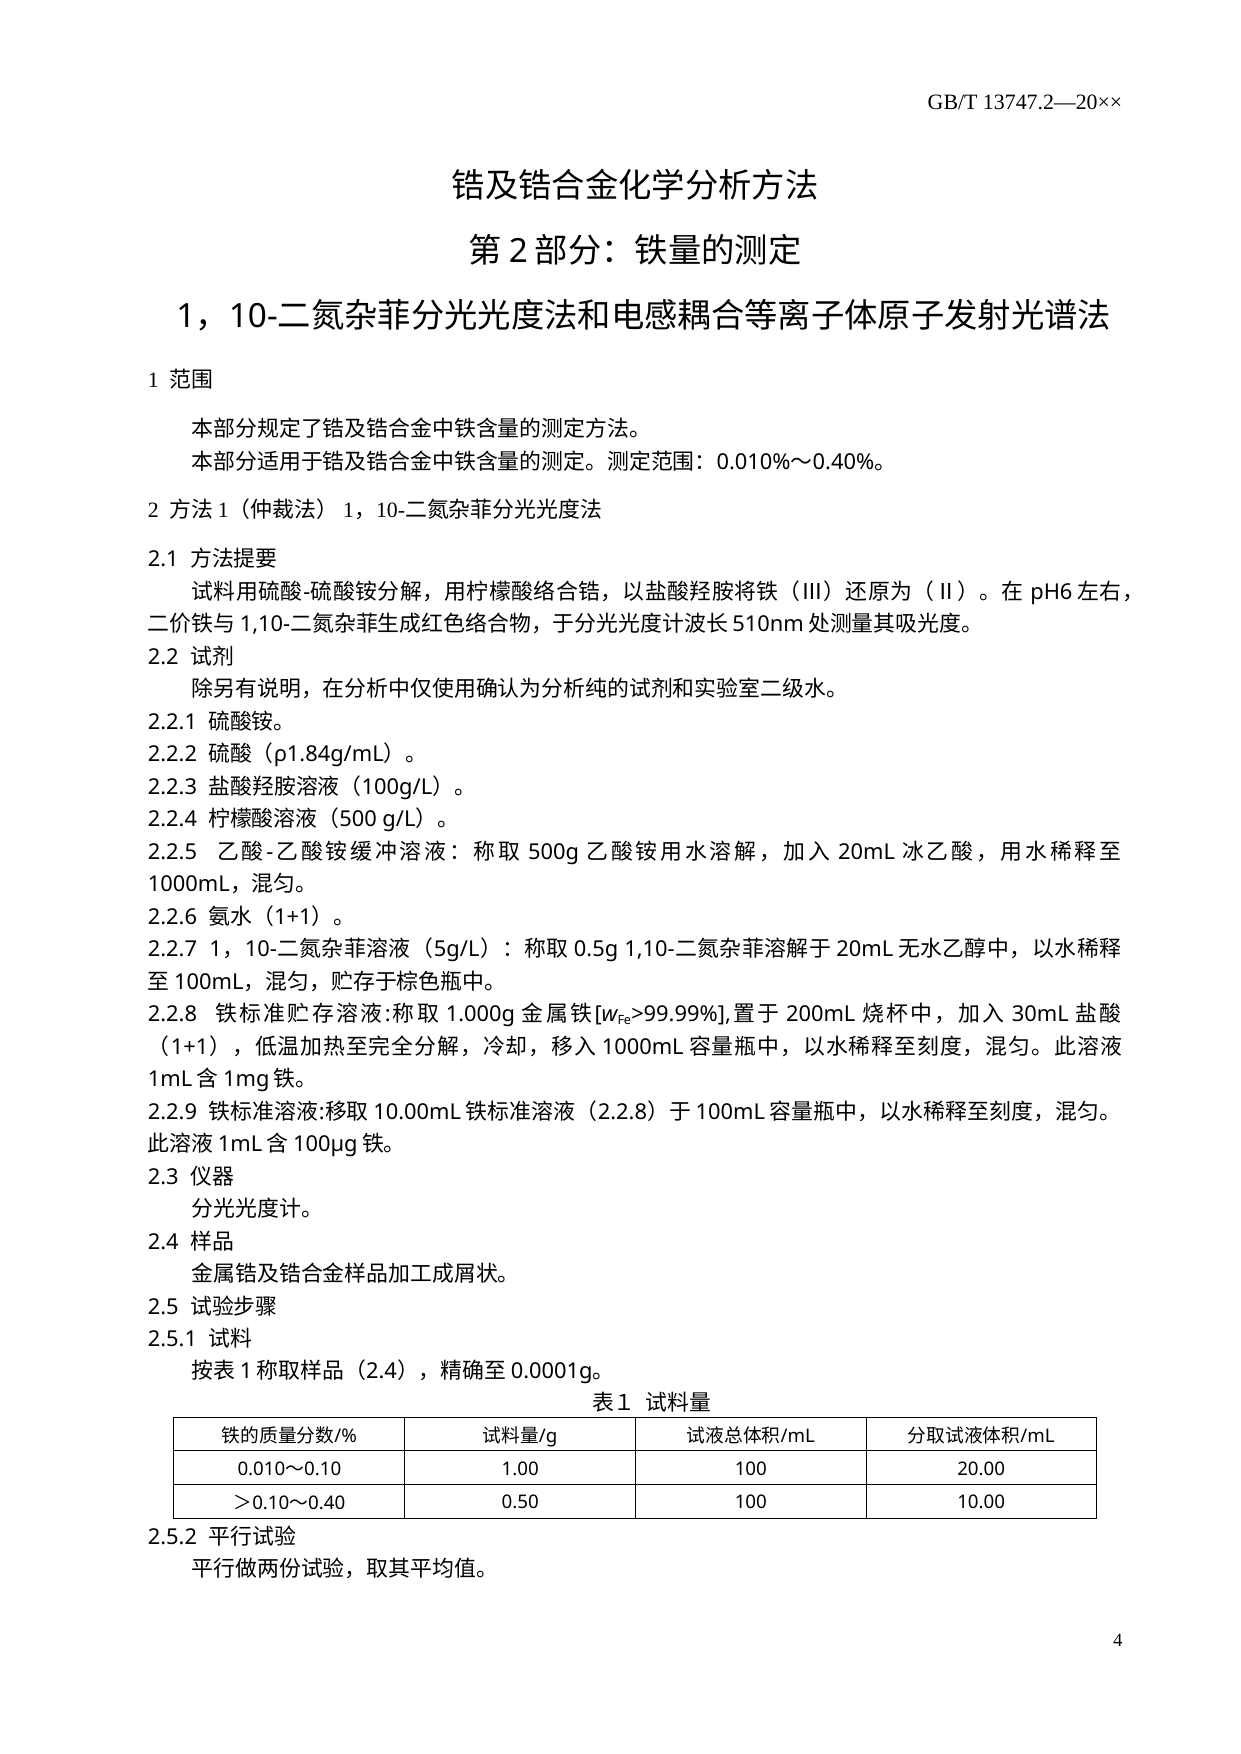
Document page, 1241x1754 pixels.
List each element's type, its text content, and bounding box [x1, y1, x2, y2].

table_cell 0.010～0.10 [174, 1451, 404, 1484]
text 1，10-二氮杂菲分光光度法和电感耦合等离子体原子发射光谱法 [148, 281, 1122, 346]
text 2.2.9 铁标准溶液:移取10.00mL铁标准溶液（2.2.8）于100mL容量瓶中，以水稀释至刻度，混匀。此溶液1mL含100µg铁。 [148, 1093, 1122, 1158]
list 2.1 方法提要 [148, 541, 1122, 573]
list 试料用硫酸-硫酸铵分解，用柠檬酸络合锆，以盐酸羟胺将铁（Ⅲ）还原为（Ⅱ）。在pH6左右，二价铁与1,10-二氮杂菲生成红色络合物，于分光光度计波长510nm处测量其吸光度。 [148, 573, 1122, 638]
text 2.2.7 1，10-二氮杂菲溶液（5g/L）：称取0.5g 1,10-二氮杂菲溶解于20mL无水乙醇中，以水稀释至100mL，混匀，贮存于棕色瓶中。 [148, 931, 1122, 996]
text 本部分规定了锆及锆合金中铁含量的测定方法。 [148, 411, 1122, 443]
table_header 分取试液体积/mL [867, 1418, 1096, 1450]
table_cell ＞0.10～0.40 [174, 1485, 404, 1517]
text 按表1称取样品（2.4），精确至0.0001g。 [148, 1353, 1122, 1384]
text 2.2.1 硫酸铵。 [148, 703, 1122, 736]
text 2.4 样品 [148, 1223, 1122, 1256]
text 第2部分：铁量的测定 [148, 216, 1122, 281]
text 2.5.2 平行试验 [148, 1518, 1122, 1551]
table_cell 1.00 [405, 1451, 635, 1484]
text 2.2.5 乙酸-乙酸铵缓冲溶液：称取500g乙酸铵用水溶解，加入20mL冰乙酸，用水稀释至1000mL，混匀。 [148, 833, 1122, 898]
text 2.2.8 铁标准贮存溶液:称取1.000g金属铁[wFe>99.99%],置于200mL烧杯中，加入30mL盐酸（1+1），低温加热至完全分解，冷却，移入1000mL容量瓶中，以水稀释至刻度，混匀。此溶液1mL含1mg铁。 [148, 996, 1122, 1093]
text 1 范围 [148, 362, 1122, 394]
text 2.5.1 试料 [148, 1321, 1122, 1353]
table_cell 100 [636, 1451, 866, 1484]
text 2 方法1（仲裁法） 1，10-二氮杂菲分光光度法 [148, 492, 1122, 524]
table_cell 20.00 [867, 1451, 1096, 1484]
text 2.2.4 柠檬酸溶液（500 g/L）。 [148, 801, 1122, 833]
text 平行做两份试验，取其平均值。 [148, 1551, 1122, 1583]
text 本部分适用于锆及锆合金中铁含量的测定。测定范围：0.010%～0.40%。 [148, 443, 1122, 476]
text 锆及锆合金化学分析方法 [148, 151, 1122, 216]
list 2.2 试剂 [148, 638, 1122, 671]
text 2.2.6 氨水（1+1）。 [148, 898, 1122, 931]
table_header 试料量/g [405, 1418, 635, 1450]
table_header 铁的质量分数/% [174, 1418, 404, 1450]
table_header 试液总体积/mL [636, 1418, 866, 1450]
table_cell 10.00 [867, 1485, 1096, 1517]
text 除另有说明，在分析中仅使用确认为分析纯的试剂和实验室二级水。 [148, 671, 1122, 703]
text 分光光度计。 [148, 1191, 1122, 1223]
text 2.2.2 硫酸（ρ1.84g/mL）。 [148, 736, 1122, 768]
table_cell 0.50 [405, 1485, 635, 1517]
text 金属锆及锆合金样品加工成屑状。 [148, 1256, 1122, 1288]
text 2.2.3 盐酸羟胺溶液（100g/L）。 [148, 768, 1122, 801]
table_cell 100 [636, 1485, 866, 1517]
text 2.3 仪器 [148, 1158, 1122, 1191]
text 表１ 试料量 [148, 1384, 1122, 1417]
list 2.5 试验步骤 [148, 1288, 1122, 1321]
